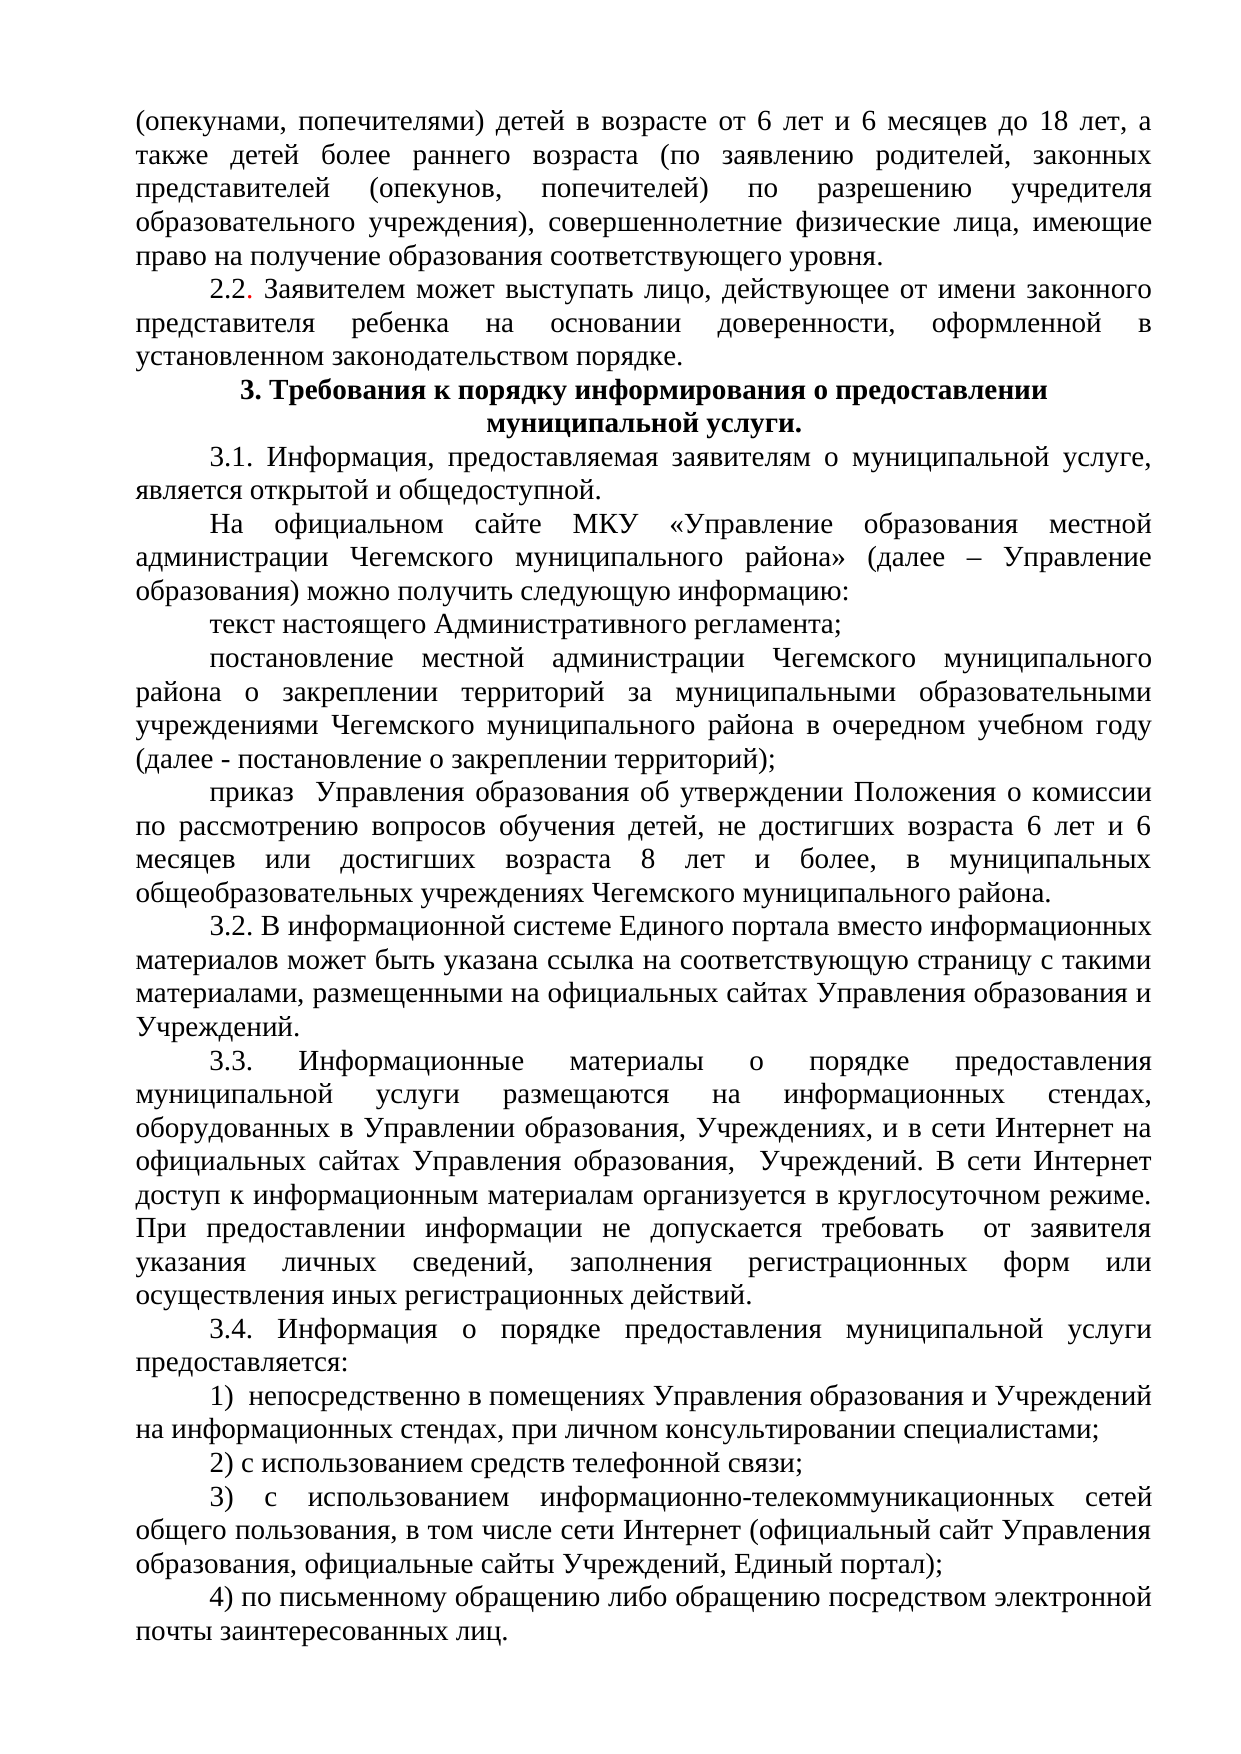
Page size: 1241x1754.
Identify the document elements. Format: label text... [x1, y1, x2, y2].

text На официальном сайте МКУ «Управление образования местной администрации Чегемского муниципального района» (далее – Управление образования) можно получить следующую информацию: [135, 506, 1153, 607]
text 4) по письменному обращению либо обращению посредством электронной почты заинтересованных лиц. [135, 1579, 1153, 1646]
text постановление местной администрации Чегемского муниципального района о закреплении территорий за муниципальными образовательными учреждениями Чегемского муниципального района в очередном учебном году (далее - постановление о закреплении территорий); [135, 640, 1153, 774]
text 3.2. В информационной системе Единого портала вместо информационных материалов может быть указана ссылка на соответствующую страницу с такими материалами, размещенными на официальных сайтах Управления образования и Учреждений. [135, 908, 1153, 1043]
text 3) с использованием информационно-телекоммуникационных сетей общего пользования, в том числе сети Интернет (официальный сайт Управления образования, официальные сайты Учреждений, Единый портал); [135, 1479, 1153, 1579]
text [135, 103, 1153, 271]
text приказ Управления образования об утверждении Положения о комиссии по рассмотрению вопросов обучения детей, не достигших возраста 6 лет и 6 месяцев или достигших возраста 8 лет и более, в муниципальных общеобразовательных учреждениях Чегемского муниципального района. [135, 774, 1153, 908]
text 3.4. Информация о порядке предоставления муниципальной услуги предоставляется: [135, 1311, 1153, 1378]
text 2.2. Заявителем может выступать лицо, действующее от имени законного представителя ребенка на основании доверенности, оформленной в установленном законодательством порядке. [135, 271, 1153, 372]
text 3.1. Информация, предоставляемая заявителям о муниципальной услуге, является открытой и общедоступной. [135, 439, 1153, 506]
text текст настоящего Административного регламента; [135, 607, 1153, 640]
text 2) с использованием средств телефонной связи; [135, 1445, 1153, 1479]
text 3.3. Информационные материалы о порядке предоставления муниципальной услуги размещаются на информационных стендах, оборудованных в Управлении образования, Учреждениях, и в сети Интернет на официальных сайтах Управления образования, Учреждений. В сети Интернет доступ к информационным материалам организуется в круглосуточном режиме. При предоставлении информации не допускается требовать от заявителя указания личных сведений, заполнения регистрационных форм или осуществления иных регистрационных действий. [135, 1043, 1153, 1311]
text 1) непосредственно в помещениях Управления образования и Учреждений на информационных стендах, при личном консультировании специалистами; [135, 1378, 1153, 1445]
text 3. Требования к порядку информирования о предоставлении муниципальной услуги. [135, 372, 1153, 439]
